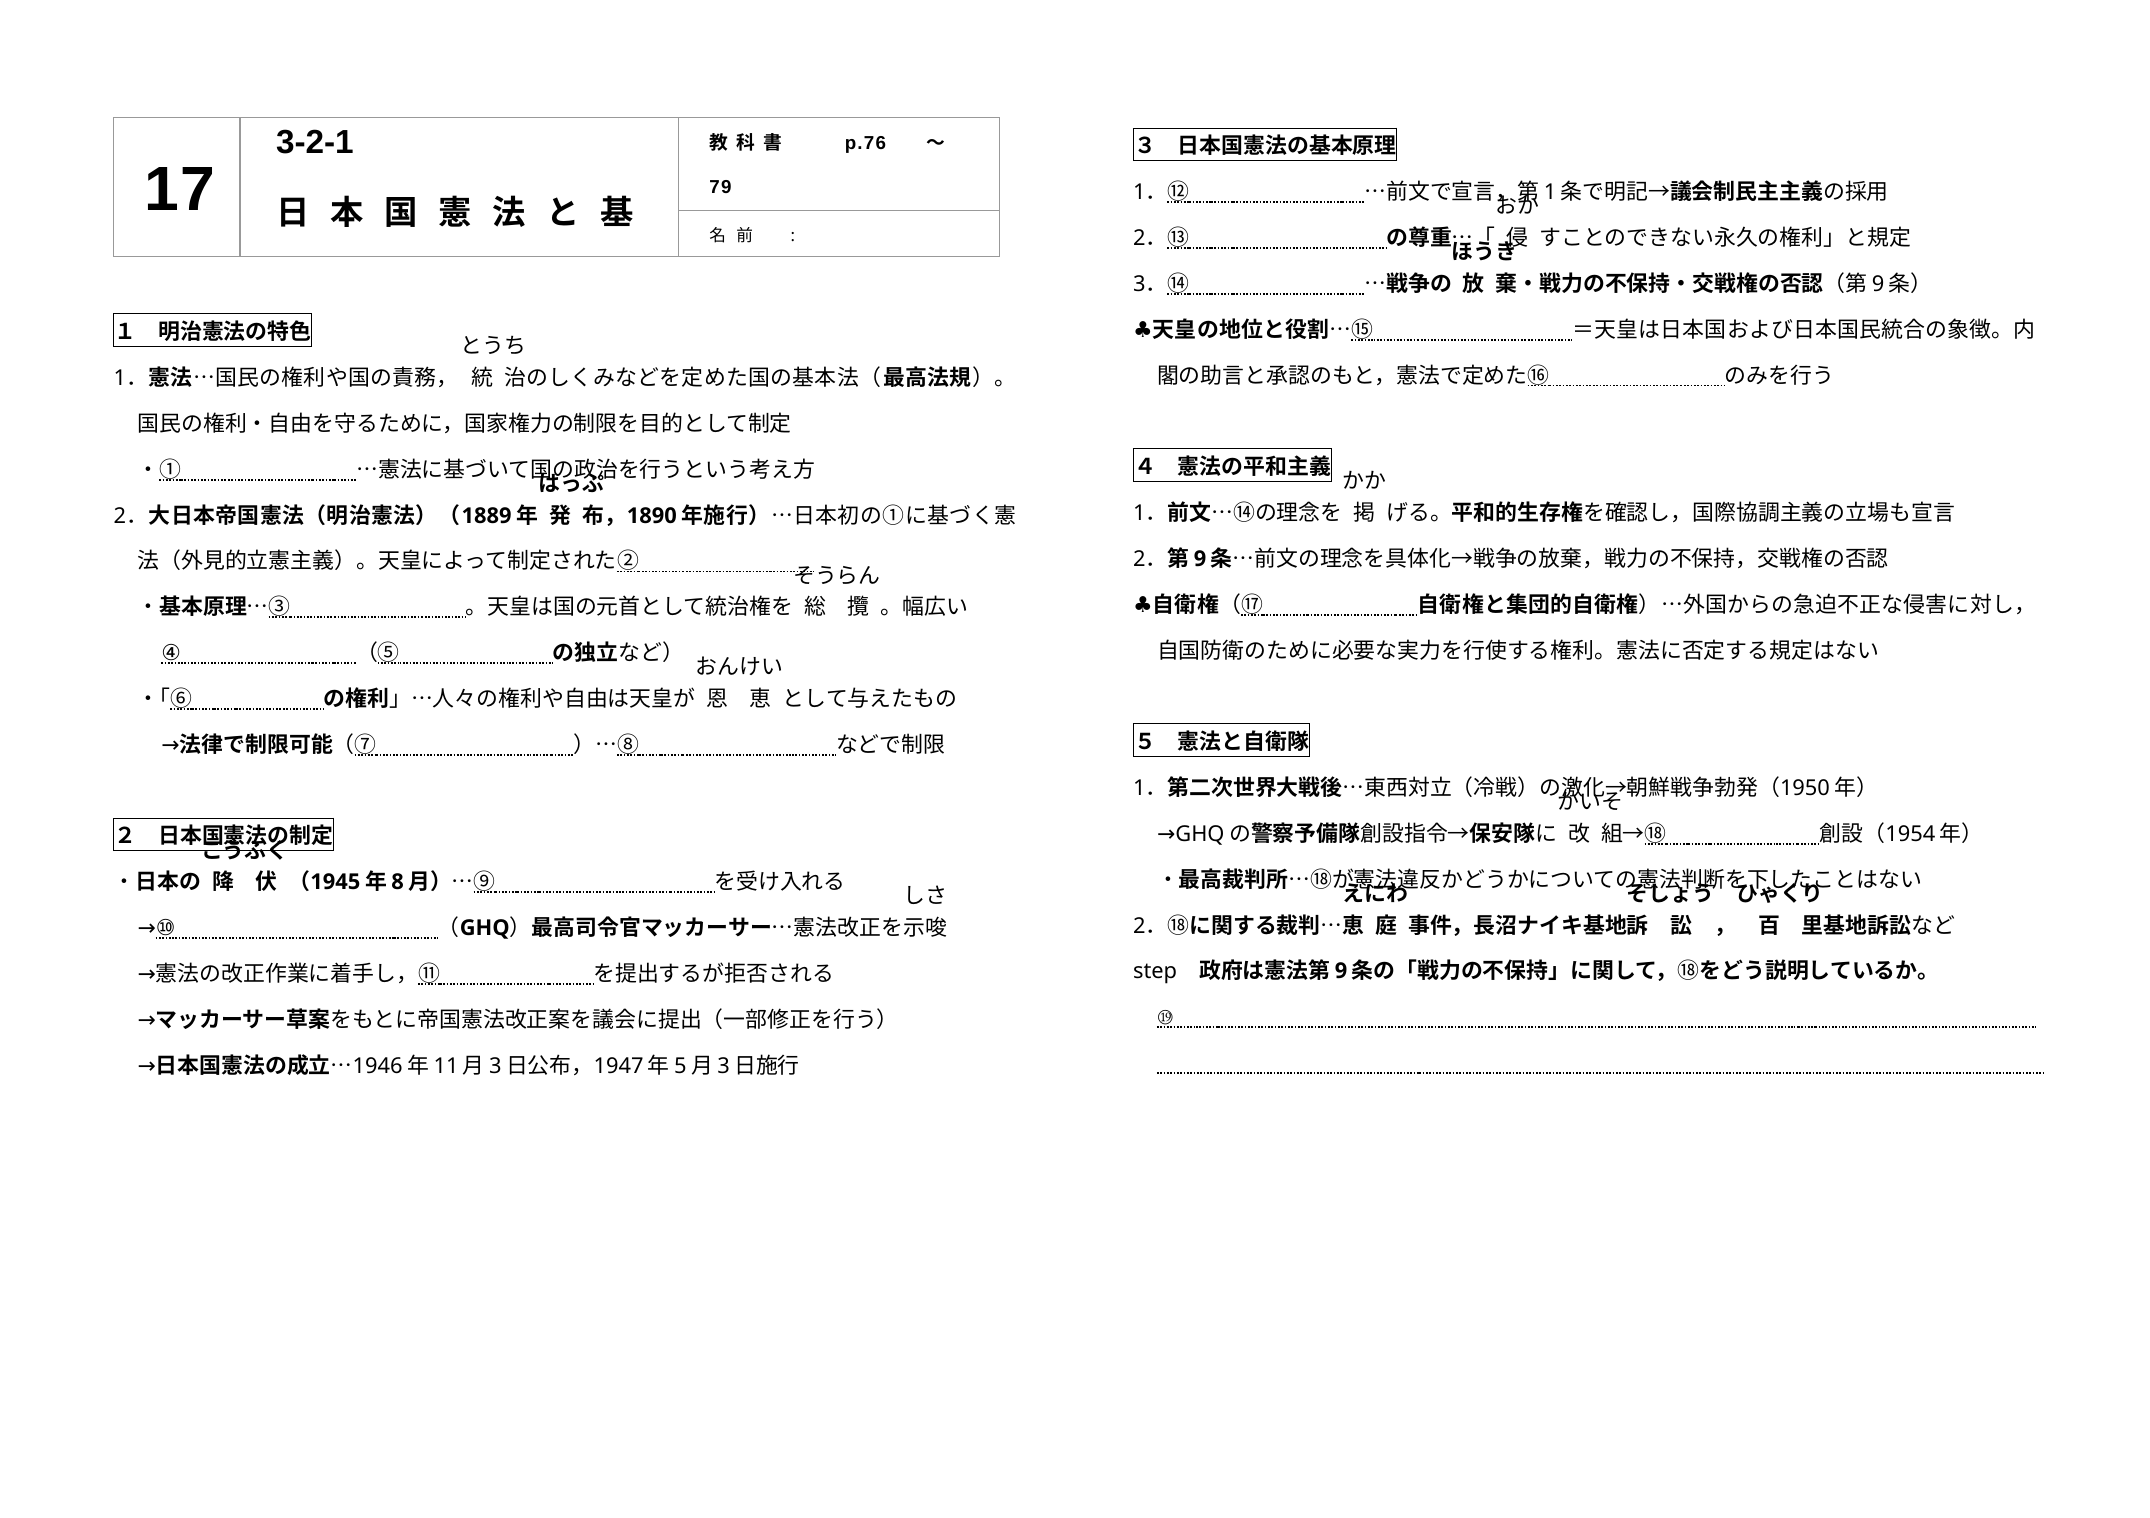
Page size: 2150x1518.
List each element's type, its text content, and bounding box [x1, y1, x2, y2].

text 2．大日本帝国憲法（明治憲法）（1889年，1890年施行）…日本初の①に基づく憲法（外見的立憲主義）。天皇によって制定された② 欽定憲法 [113, 486, 1017, 578]
text 1．憲法…国民の権利や国の責務，のしくみなどを定めた国の基本法（最高法規）。国民の権利・自由を守るために，国家権力の制限を目的として制定 [113, 349, 1017, 441]
text →日本国憲法の成立…1946年11月3日公布，1947年5月3日施行 [137, 1036, 1017, 1082]
text ・日本の（1945年8月）…⑨ ポツダム宣言 を受け入れる [113, 853, 1017, 899]
text →憲法の改正作業に着手し，⑪ 松本案 を提出するが拒否される [137, 945, 1017, 991]
text ４ 憲法の平和主義 [1133, 438, 2036, 484]
text 2．⑬ 基本的人権 の尊重…「すことのできない永久の権利」と規定 [1133, 209, 2036, 255]
table_cell 名前: [679, 211, 999, 256]
text 2．⑱に関する裁判…事件，長沼ナイキ基地，基地訴訟など [1133, 896, 2036, 942]
text ３ 日本国憲法の基本原理 [1133, 117, 2036, 163]
text 1．⑫ 国民主権 …前文で宣言，第1条で明記→議会制民主主義の採用 [1133, 163, 2036, 209]
text →GHQの警察予備隊創設指令→保安隊に→⑱ 自衛隊 創設（1954年） [1157, 805, 2036, 851]
text 1．第二次世界大戦後…東西対立（冷戦）の激化→朝鮮戦争勃発（1950年） [1133, 759, 2036, 805]
text ⑲ 自衛隊は「自衛のための必要最小限度の実力」であり，第9条で保持を禁止している「戦力」にあたらない。 [1157, 988, 2036, 1080]
text １ 明治憲法の特色 [113, 303, 1017, 349]
text ・① 立憲主義 …憲法に基づいて国の政治を行うという考え方 [137, 441, 1017, 486]
text ・｢⑥ 臣民 の権利」…人々の権利や自由は天皇がとして与えたもの [137, 670, 1017, 716]
text ♣自衛権（⑰ 個別的 自衛権と集団的自衛権）…外国からの急迫不正な侵害に対し，自国防衛のために必要な実力を行使する権利。憲法に否定する規定はない [1133, 576, 2036, 667]
table_header 17 [114, 118, 239, 256]
text 1．前文…⑭の理念をげる。平和的生存権を確認し，国際協調主義の立場も宣言 [1133, 484, 2036, 530]
text step 政府は憲法第9条の「戦力の不保持」に関して，⑱をどう説明しているか。 [1133, 942, 2036, 988]
text 2．第9条…前文の理念を具体化→戦争の放棄，戦力の不保持，交戦権の否認 [1133, 530, 2036, 576]
text →⑩ 連合国軍総司令部 （GHQ）最高司令官マッカーサー…憲法改正を [137, 899, 1017, 945]
text ④ 天皇大権 （⑤ 統帥権 の独立など） [161, 624, 1017, 670]
text ♣天皇の地位と役割…⑮ 象徴天皇制 ＝天皇は日本国および日本国民統合の象徴。内閣の助言と承認のもと，憲法で定めた⑯ 国事行為 のみを行う [1133, 301, 2036, 392]
text ・最高裁判所…⑱が憲法違反かどうかについての憲法判断を下したことはない [1157, 851, 2036, 896]
text ・基本原理…③ 天皇主権 。天皇は国の元首として統治権を。幅広い [137, 578, 1017, 624]
table_header 教科書 p.76～79 [679, 118, 999, 210]
text →法律で制限可能（⑦ 法律の留保 ）…⑧ 治安維持法 などで制限 [161, 716, 1017, 761]
table_header 3-2-1 日本国憲法と基本原理 [241, 118, 678, 256]
text ２ 日本国憲法の制定 [113, 807, 1017, 853]
text →マッカーサー草案をもとに帝国憲法改正案を議会に提出（一部修正を行う） [137, 991, 1017, 1036]
text ５ 憲法と自衛隊 [1133, 713, 2036, 759]
text 3．⑭ 平和主義 …戦争の・戦力の不保持・交戦権の否認（第9条） [1133, 255, 2036, 301]
